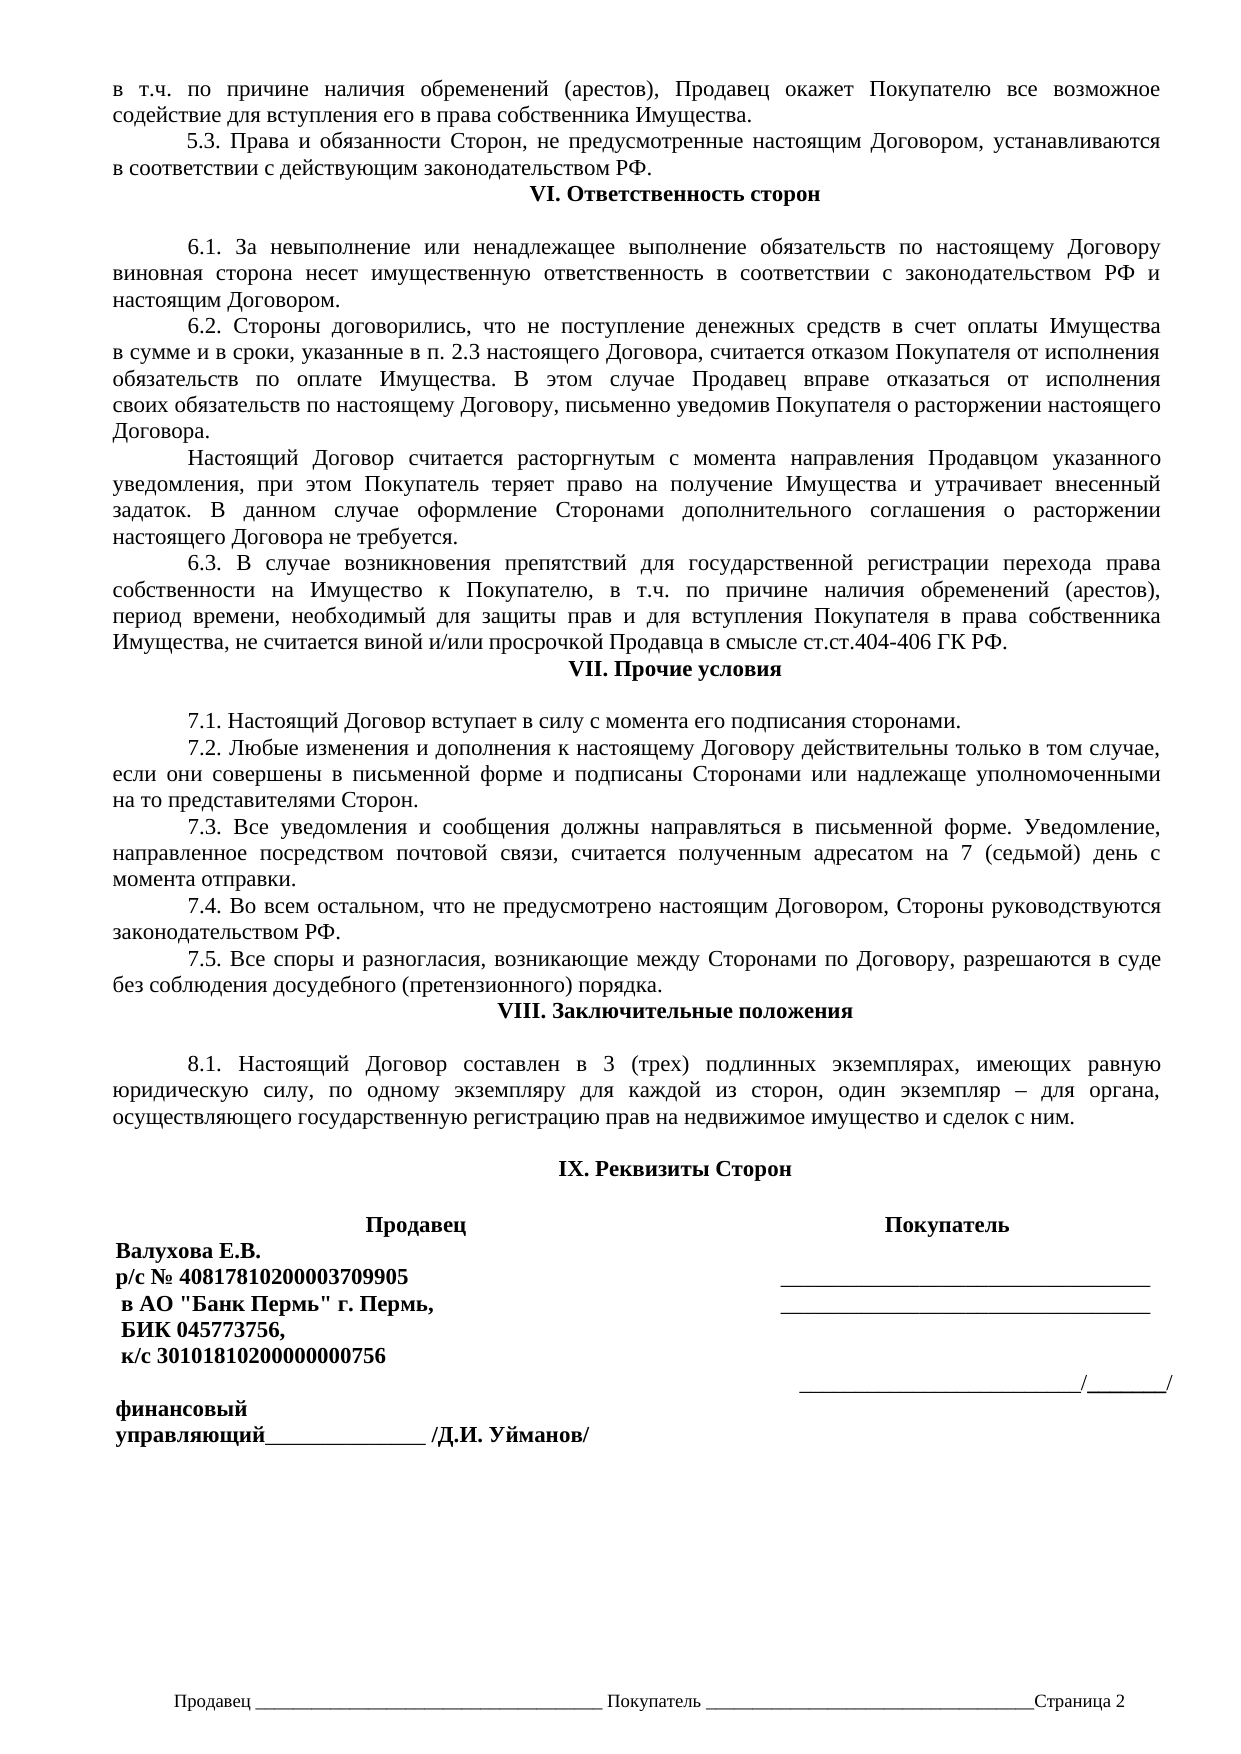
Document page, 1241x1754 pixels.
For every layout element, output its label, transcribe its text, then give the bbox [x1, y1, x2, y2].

text 8.1. Настоящий Договор составлен в 3 (трех) подлинных экземплярах, имеющих равную юридическую силу, по одному экземпляру для каждой из сторон, один экземпляр – для органа, осуществляющего государственную регистрацию прав на недвижимое имущество и сделок с ним. [112, 1050, 1162, 1129]
text VI. Ответственность сторон [112, 180, 1162, 207]
text Настоящий Договор считается расторгнутым с момента направления Продавцом указанного уведомления, при этом Покупатель теряет право на получение Имущества и утрачивает внесенный задаток. В данном случае оформление Сторонами дополнительного соглашения о расторжении настоящего Договора не требуется. [112, 444, 1162, 549]
table_cell ________________________________ ________________________________ _________________________/_______/ [644, 1237, 1175, 1474]
text 5.3. Права и обязанности Сторон, не предусмотренные настоящим Договором, устанавливаются в соответствии с действующим законодательством РФ. [112, 128, 1162, 180]
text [112, 75, 1162, 128]
text 6.2. Стороны договорились, что не поступление денежных средств в счет оплаты Имущества в сумме и в сроки, указанные в п. 2.3 настоящего Договора, считается отказом Покупателя от исполнения обязательств по оплате Имущества. В этом случае Продавец вправе отказаться от исполнения своих обязательств по настоящему Договору, письменно уведомив Покупателя о расторжении настоящего Договора. [112, 312, 1162, 444]
text 7.5. Все споры и разногласия, возникающие между Сторонами по Договору, разрешаются в суде без соблюдения досудебного (претензионного) порядка. [112, 944, 1162, 997]
text IX. Реквизиты Сторон [112, 1155, 1162, 1182]
table_cell Валухова Е.В. р/с № 40817810200003709905 в АО "Банк Пермь" г. Пермь, БИК 045773756, к/с 30101810200000000756 финансовый управляющий______________ /Д.И. Уйманов/ [113, 1237, 644, 1474]
text VII. Прочие условия [112, 655, 1162, 681]
text 7.1. Настоящий Договор вступает в силу с момента его подписания сторонами. [112, 707, 1162, 734]
text VIII. Заключительные положения [112, 997, 1162, 1024]
text 7.4. Во всем остальном, что не предусмотрено настоящим Договором, Стороны руководствуются законодательством РФ. [112, 892, 1162, 944]
text 7.3. Все уведомления и сообщения должны направляться в письменной форме. Уведомление, направленное посредством почтовой связи, считается полученным адресатом на 7 (седьмой) день с момента отправки. [112, 813, 1162, 892]
text 6.1. За невыполнение или ненадлежащее выполнение обязательств по настоящему Договору виновная сторона несет имущественную ответственность в соответствии с законодательством РФ и настоящим Договором. [112, 233, 1162, 312]
text 6.3. В случае возникновения препятствий для государственной регистрации перехода права собственности на Имущество к Покупателю, в т.ч. по причине наличия обременений (арестов), период времени, необходимый для защиты прав и для вступления Покупателя в права собственника Имущества, не считается виной и/или просрочкой Продавца в смысле ст.ст.404-406 ГК РФ. [112, 549, 1162, 655]
table_header Покупатель [644, 1208, 1175, 1237]
text 7.2. Любые изменения и дополнения к настоящему Договору действительны только в том случае, если они совершены в письменной форме и подписаны Сторонами или надлежаще уполномоченными на то представителями Сторон. [112, 734, 1162, 813]
table_header Продавец [113, 1208, 644, 1237]
